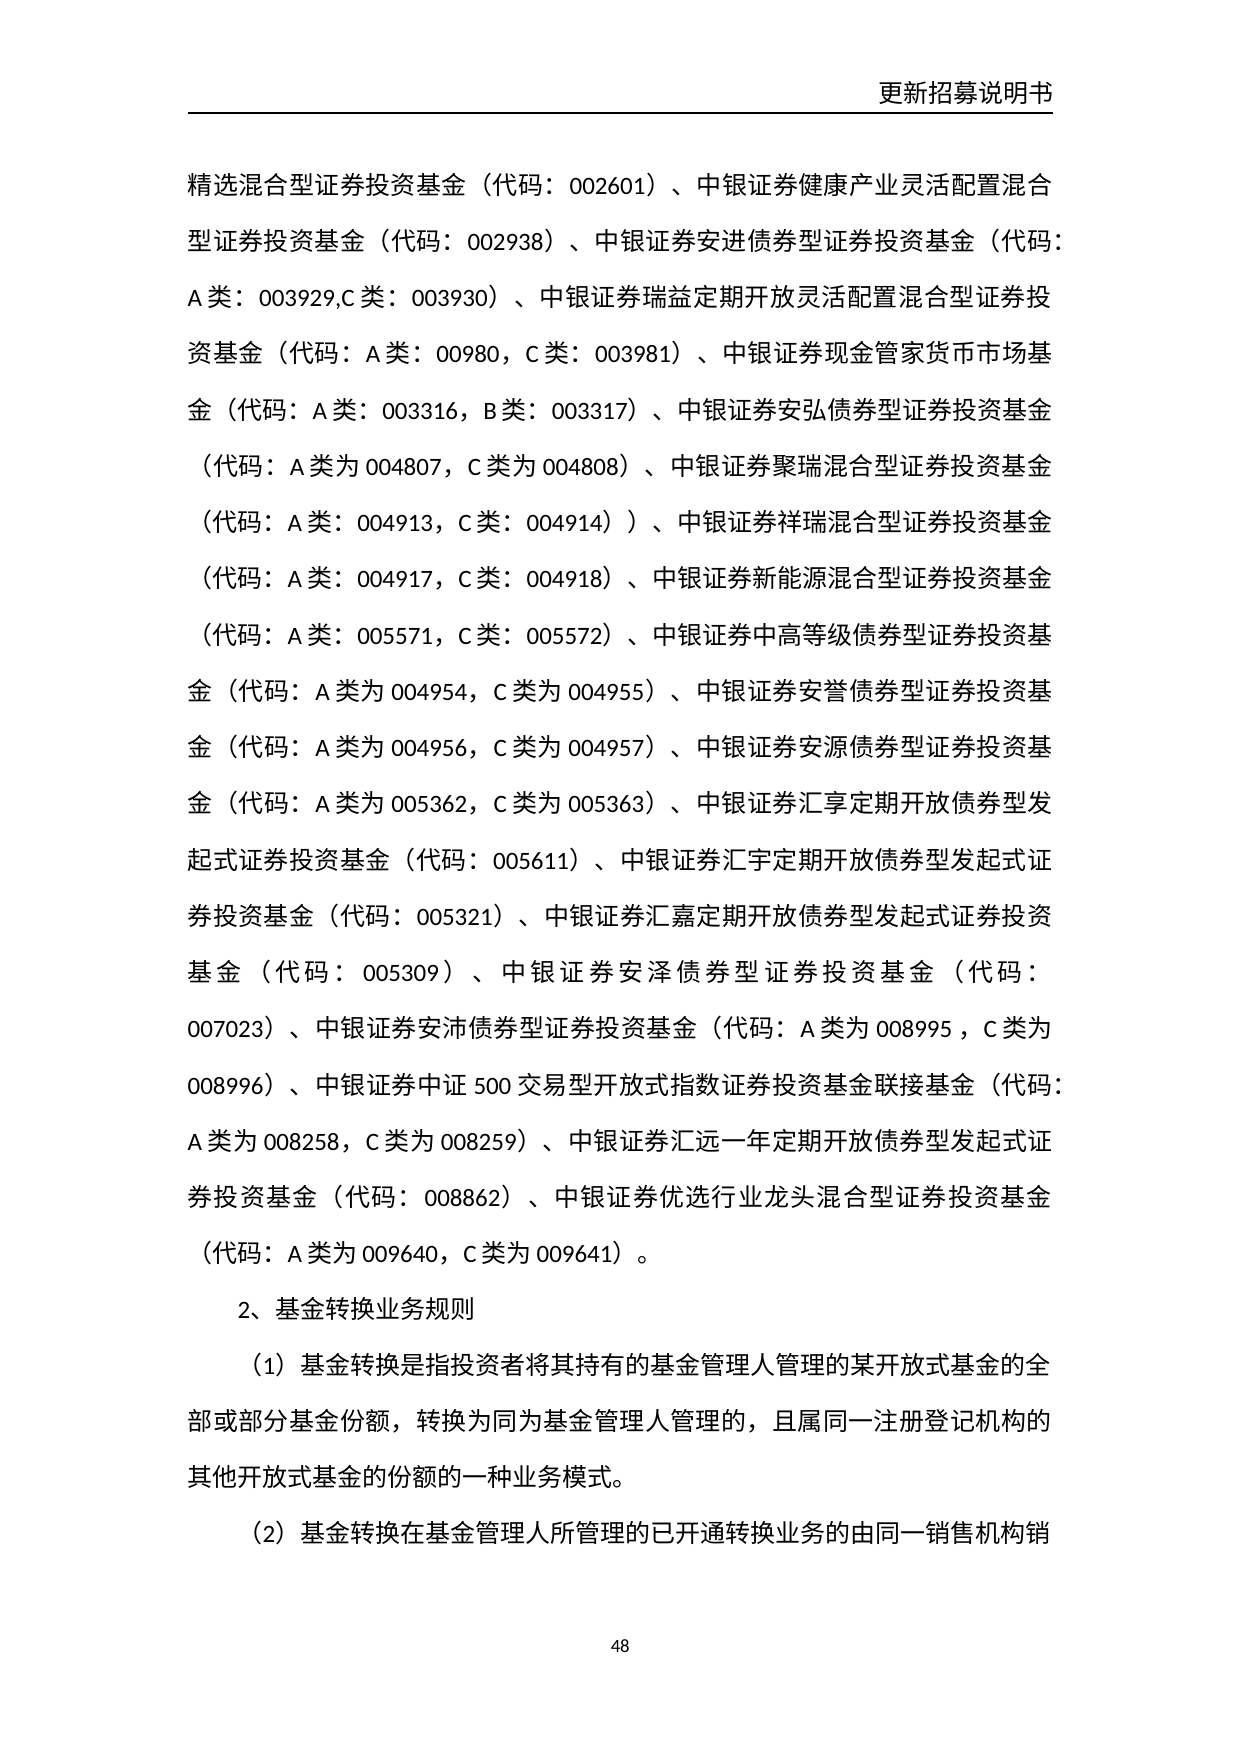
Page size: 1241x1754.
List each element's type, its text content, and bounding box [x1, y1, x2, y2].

text 2、基金转换业务规则 [187, 1289, 1053, 1326]
text （1）基金转换是指投资者将其持有的基金管理人管理的某开放式基金的全部或部分基金份额，转换为同为基金管理人管理的，且属同一注册登记机构的其他开放式基金的份额的一种业务模式。 [187, 1344, 1053, 1494]
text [187, 1513, 1053, 1550]
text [187, 164, 1053, 1271]
